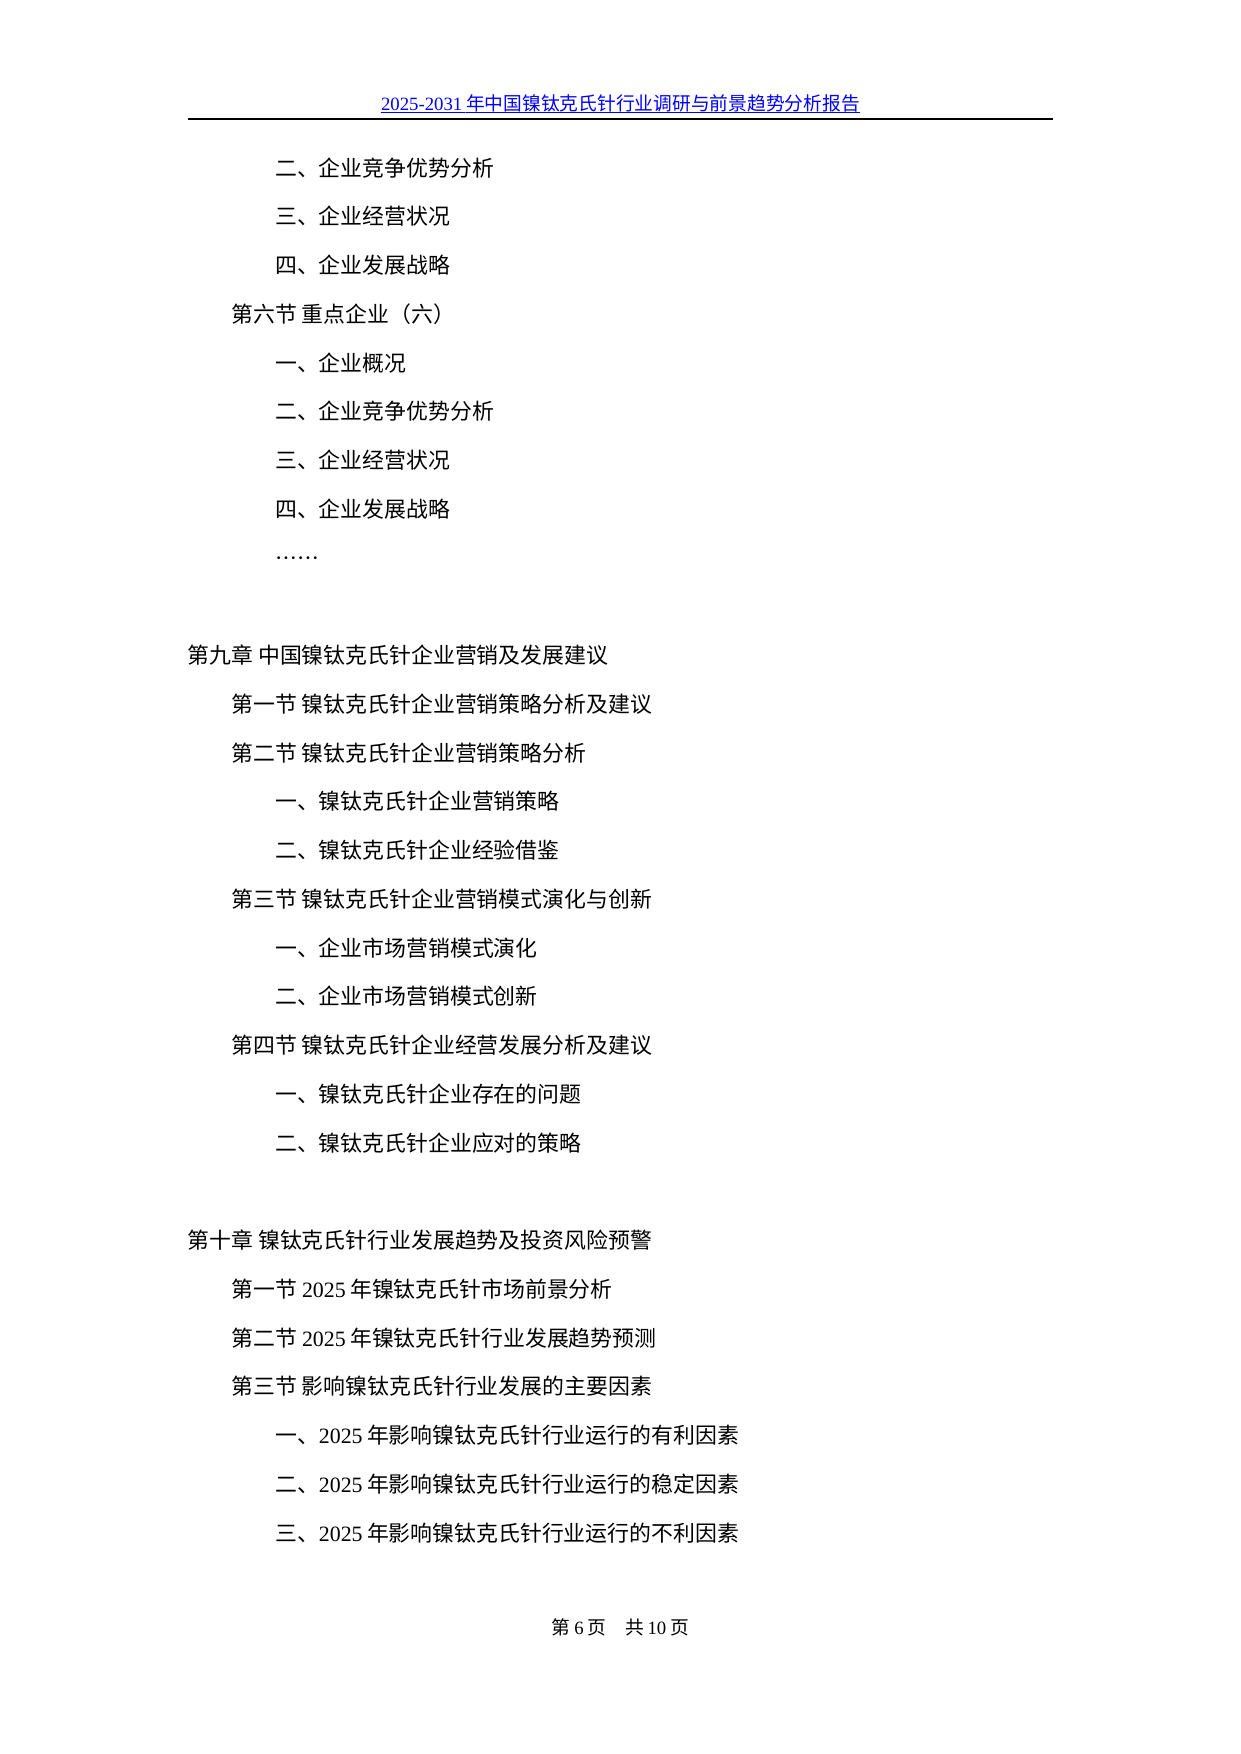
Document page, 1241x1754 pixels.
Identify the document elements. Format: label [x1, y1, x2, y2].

text [187, 150, 1053, 1548]
